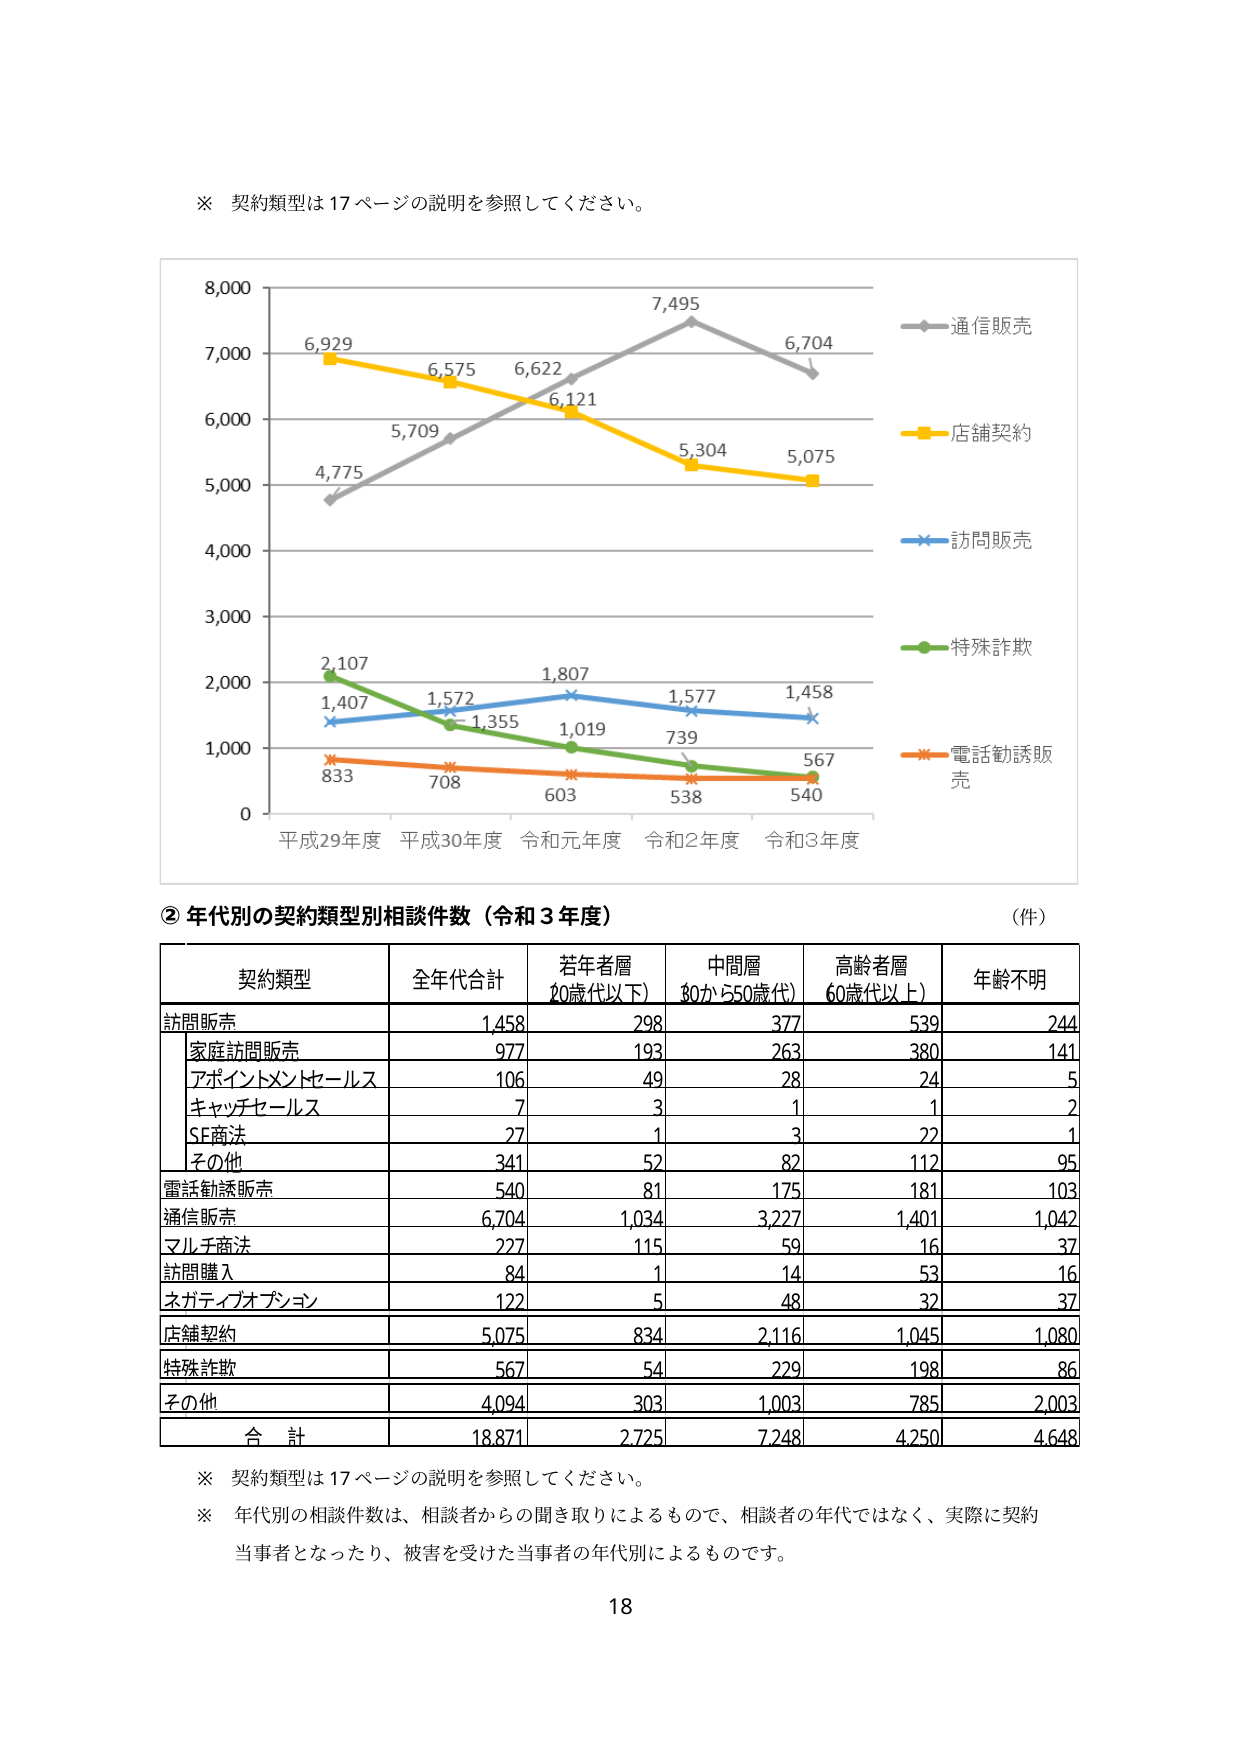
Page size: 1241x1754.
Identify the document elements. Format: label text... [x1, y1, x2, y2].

text ② 年代別の契約類型別相談件数（令和３年度） （件） [159, 896, 1081, 933]
list 年代別の相談件数は、相談者からの聞き取りによるもので、相談者の年代ではなく、実際に契約 [197, 1496, 1081, 1533]
text 当事者となったり、被害を受けた当事者の年代別によるものです。 [159, 1533, 1081, 1571]
list ※ 契約類型は17ページの説明を参照してください。 [197, 183, 1081, 221]
picture [159, 258, 1079, 885]
list ※ 契約類型は17ページの説明を参照してください。 [197, 1458, 1081, 1496]
